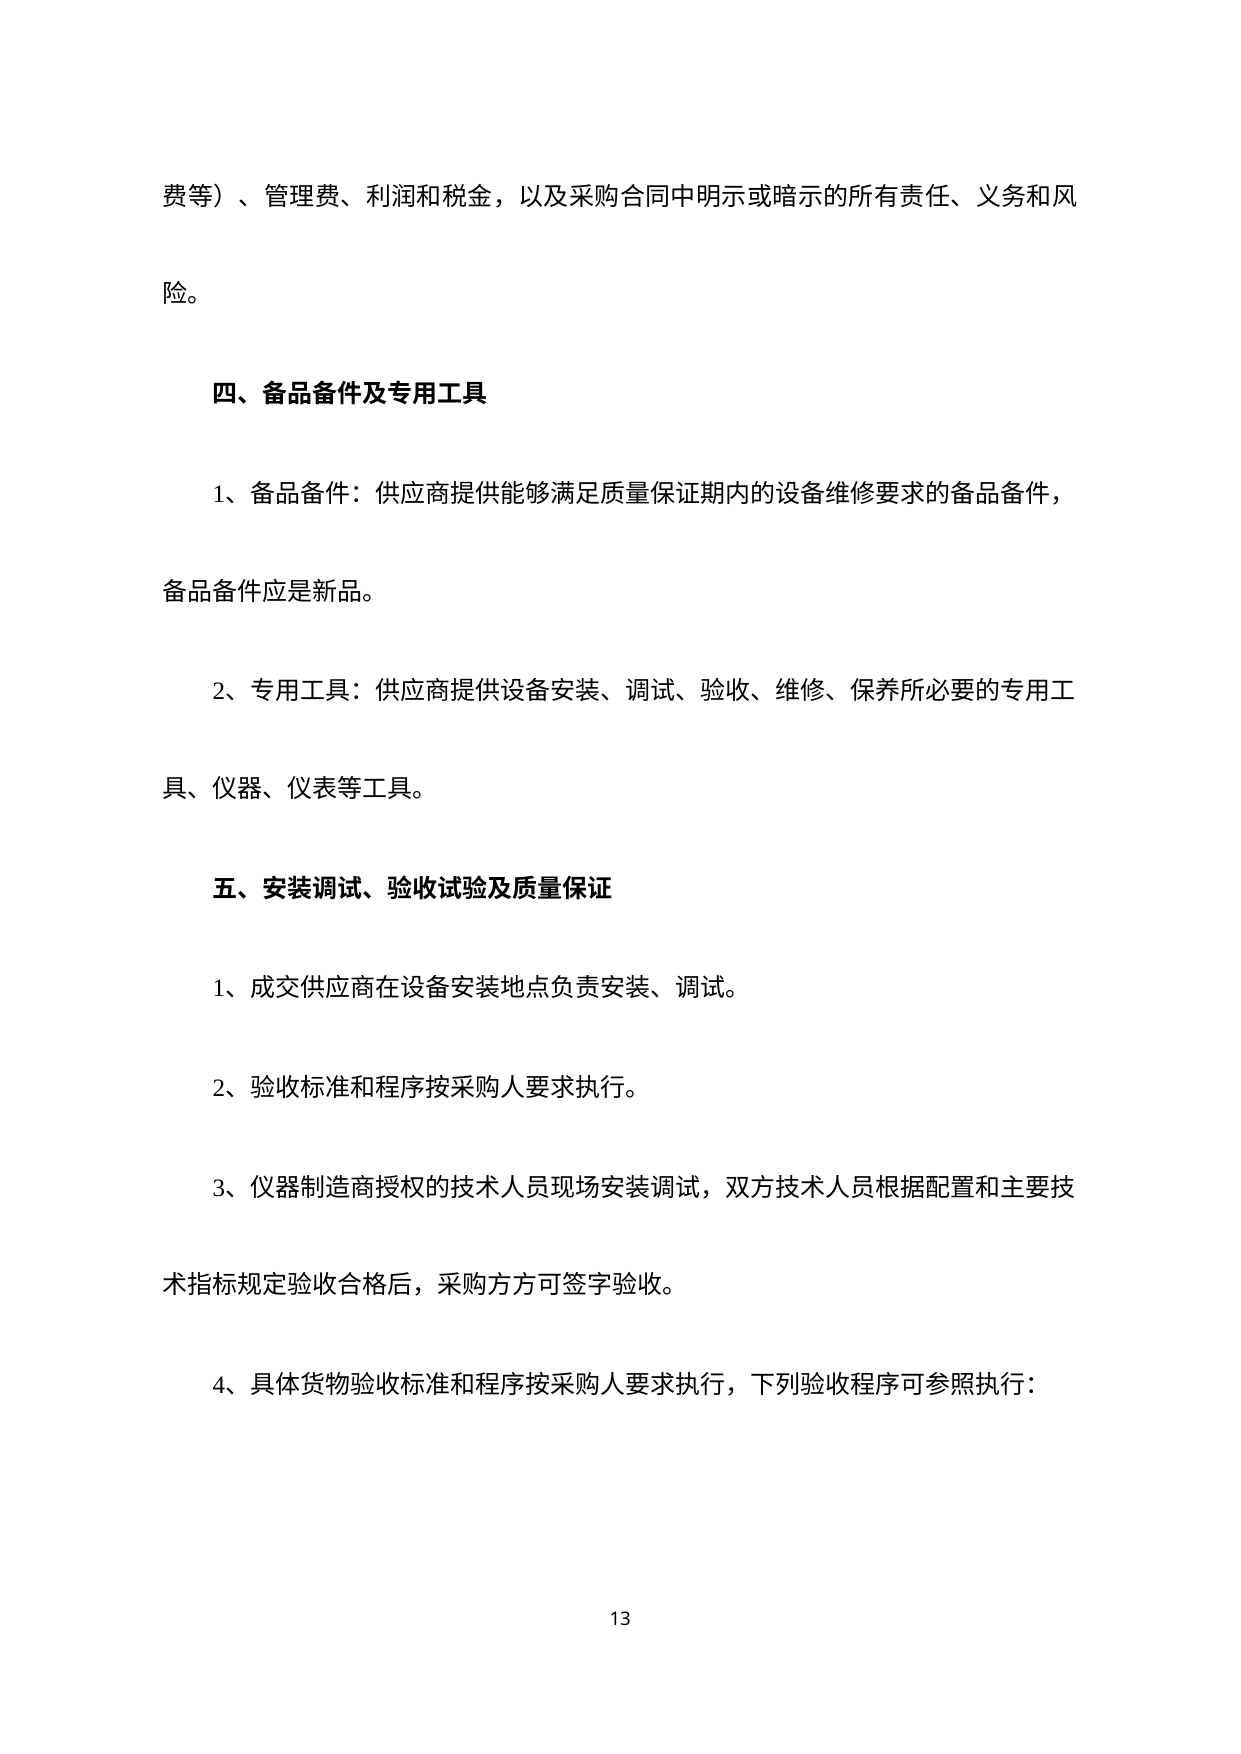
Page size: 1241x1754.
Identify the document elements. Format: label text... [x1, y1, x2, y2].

text 2、专用工具：供应商提供设备安装、调试、验收、维修、保养所必要的专用工具、仪器、仪表等工具。 [162, 656, 1078, 819]
text 1、成交供应商在设备安装地点负责安装、调试。 [162, 953, 1078, 1018]
text 四、备品备件及专用工具 [162, 359, 1078, 424]
text 五、安装调试、验收试验及质量保证 [162, 854, 1078, 919]
text 2、验收标准和程序按采购人要求执行。 [162, 1053, 1078, 1118]
text 4、具体货物验收标准和程序按采购人要求执行，下列验收程序可参照执行： [162, 1350, 1078, 1415]
text 1、备品备件：供应商提供能够满足质量保证期内的设备维修要求的备品备件，备品备件应是新品。 [162, 459, 1078, 622]
text 3、仪器制造商授权的技术人员现场安装调试，双方技术人员根据配置和主要技术指标规定验收合格后，采购方方可签字验收。 [162, 1153, 1078, 1316]
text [162, 162, 1078, 324]
